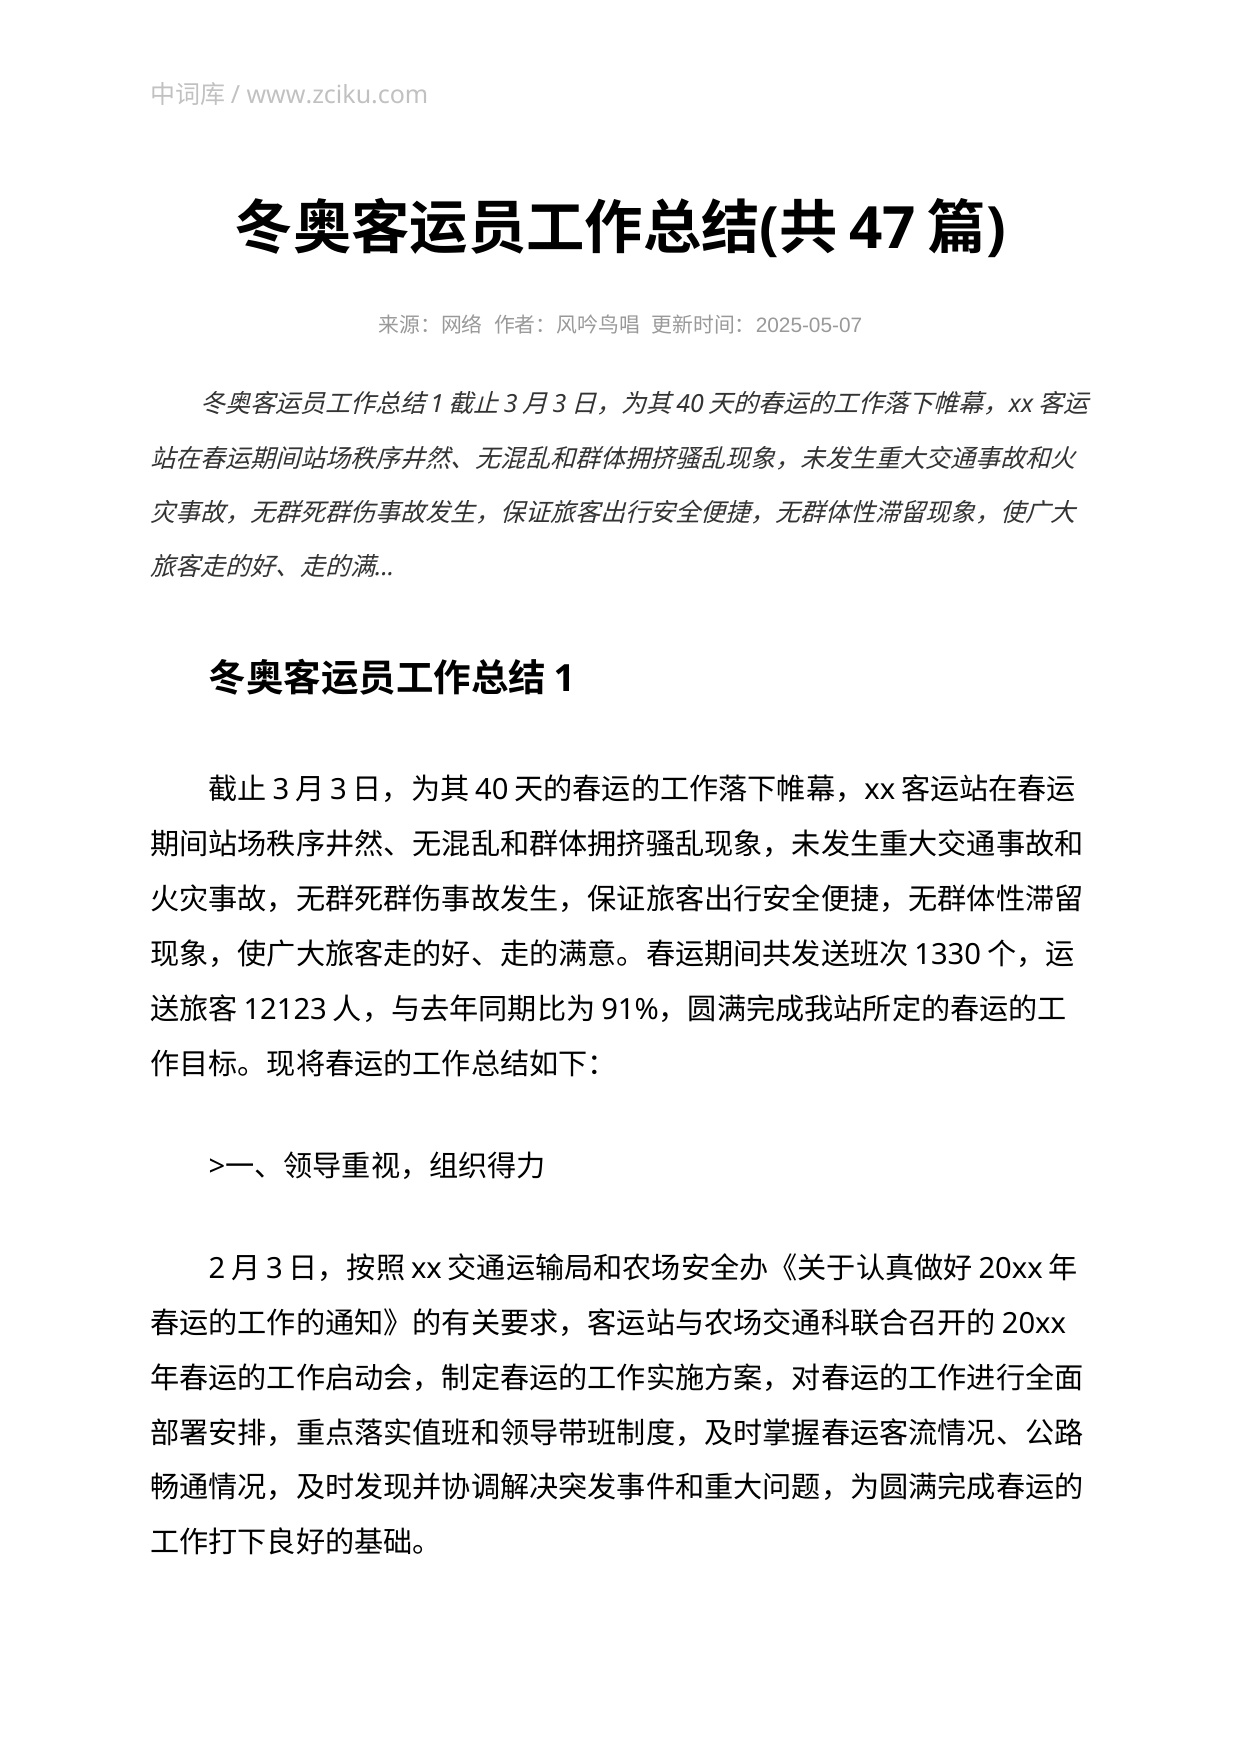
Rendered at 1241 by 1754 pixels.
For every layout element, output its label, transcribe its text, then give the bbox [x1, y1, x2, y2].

text 冬奥客运员工作总结1 [150, 648, 1090, 703]
text 截止3月3日，为其40天的春运的工作落下帷幕，xx客运站在春运期间站场秩序井然、无混乱和群体拥挤骚乱现象，未发生重大交通事故和火灾事故，无群死群伤事故发生，保证旅客出行安全便捷，无群体性滞留现象，使广大旅客走的好、走的满意。春运期间共发送班次1330个，运送旅客12123人，与去年同期比为91%，圆满完成我站所定的春运的工作目标。现将春运的工作总结如下： [150, 766, 1090, 1083]
subtitle 冬奥客运员工作总结(共47篇) [150, 181, 1090, 266]
text 冬奥客运员工作总结1截止3月3日，为其40天的春运的工作落下帷幕，xx客运站在春运期间站场秩序井然、无混乱和群体拥挤骚乱现象，未发生重大交通事故和火灾事故，无群死群伤事故发生，保证旅客出行安全便捷，无群体性滞留现象，使广大旅客走的好、走的满... [150, 384, 1090, 583]
text >一、领导重视，组织得力 [150, 1142, 1090, 1185]
text 来源：网络 作者：风吟鸟唱 更新时间：2025-05-07 [150, 313, 1090, 337]
text 2月3日，按照xx交通运输局和农场安全办《关于认真做好20xx年春运的工作的通知》的有关要求，客运站与农场交通科联合召开的20xx年春运的工作启动会，制定春运的工作实施方案，对春运的工作进行全面部署安排，重点落实值班和领导带班制度，及时掌握春运客流情况、公路畅通情况，及时发现并协调解决突发事件和重大问题，为圆满完成春运的工作打下良好的基础。 [150, 1244, 1090, 1561]
